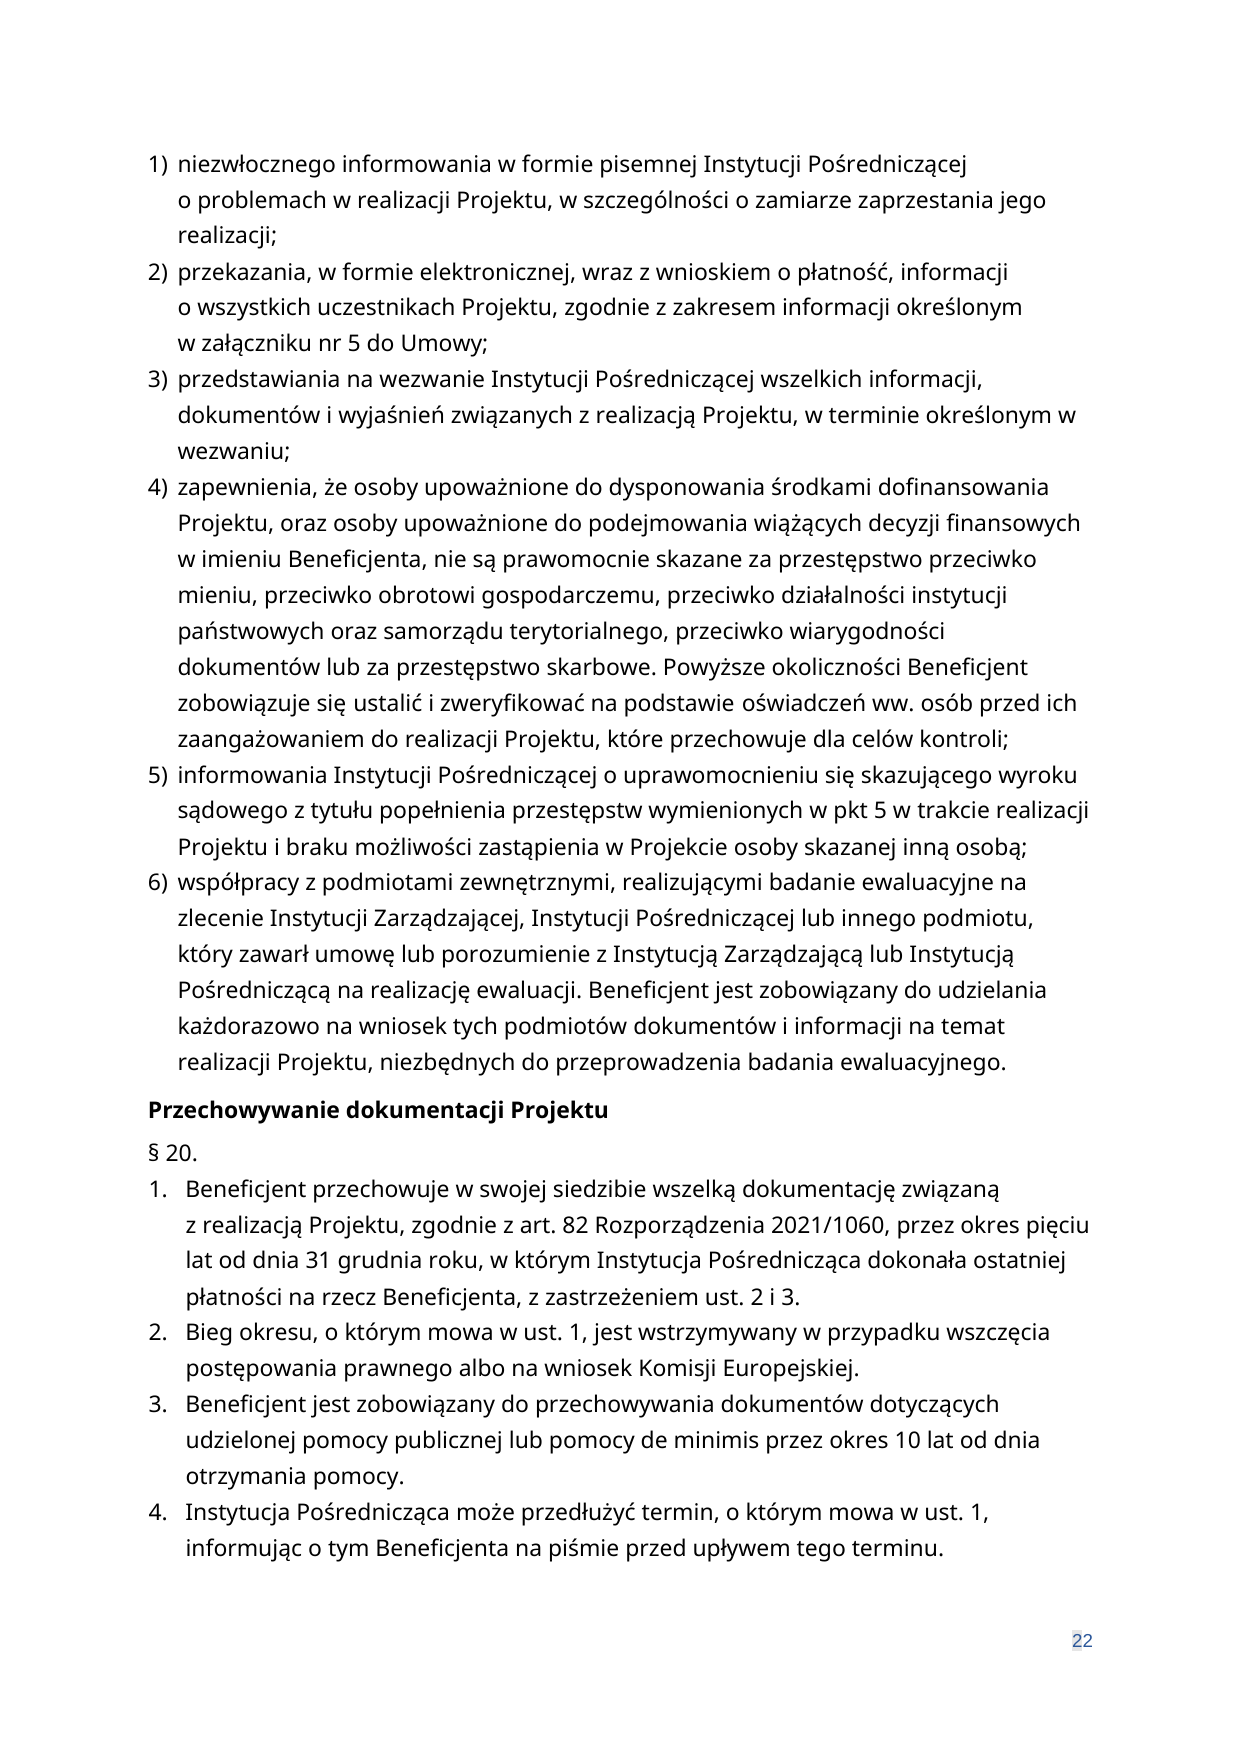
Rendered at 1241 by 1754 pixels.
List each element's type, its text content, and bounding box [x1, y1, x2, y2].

list Beneficjent jest zobowiązany do przechowywania dokumentów dotyczących udzielonej pomocy publicznej lub pomocy de minimis przez okres 10 lat od dnia otrzymania pomocy. [148, 1388, 1093, 1491]
subtitle Przechowywanie dokumentacji Projektu [148, 1094, 1093, 1126]
list przedstawiania na wezwanie Instytucji Pośredniczącej wszelkich informacji, dokumentów i wyjaśnień związanych z realizacją Projektu, w terminie określonym w wezwaniu; [148, 363, 1093, 466]
list Beneficjent przechowuje w swojej siedzibie wszelką dokumentację związaną z realizacją Projektu, zgodnie z art. 82 Rozporządzenia 2021/1060, przez okres pięciu lat od dnia 31 grudnia roku, w którym Instytucja Pośrednicząca dokonała ostatniej płatności na rzecz Beneficjenta, z zastrzeżeniem ust. 2 i 3. [148, 1173, 1093, 1312]
list przekazania, w formie elektronicznej, wraz z wnioskiem o płatność, informacji o wszystkich uczestnikach Projektu, zgodnie z zakresem informacji określonym w załączniku nr 5 do Umowy; [148, 255, 1093, 358]
subtitle § 20. [148, 1137, 1093, 1168]
list informowania Instytucji Pośredniczącej o uprawomocnieniu się skazującego wyroku sądowego z tytułu popełnienia przestępstw wymienionych w pkt 5 w trakcie realizacji Projektu i braku możliwości zastąpienia w Projekcie osoby skazanej inną osobą; [148, 758, 1093, 862]
list niezwłocznego informowania w formie pisemnej Instytucji Pośredniczącej o problemach w realizacji Projektu, w szczególności o zamiarze zaprzestania jego realizacji; [148, 148, 1093, 251]
list Instytucja Pośrednicząca może przedłużyć termin, o którym mowa w ust. 1, informując o tym Beneficjenta na piśmie przed upływem tego terminu. [148, 1496, 1093, 1563]
list zapewnienia, że osoby upoważnione do dysponowania środkami dofinansowania Projektu, oraz osoby upoważnione do podejmowania wiążących decyzji finansowych w imieniu Beneficjenta, nie są prawomocnie skazane za przestępstwo przeciwko mieniu, przeciwko obrotowi gospodarczemu, przeciwko działalności instytucji państwowych oraz samorządu terytorialnego, przeciwko wiarygodności dokumentów lub za przestępstwo skarbowe. Powyższe okoliczności Beneficjent zobowiązuje się ustalić i zweryfikować na podstawie oświadczeń ww. osób przed ich zaangażowaniem do realizacji Projektu, które przechowuje dla celów kontroli; [148, 471, 1093, 754]
list Bieg okresu, o którym mowa w ust. 1, jest wstrzymywany w przypadku wszczęcia postępowania prawnego albo na wniosek Komisji Europejskiej. [148, 1316, 1093, 1383]
list współpracy z podmiotami zewnętrznymi, realizującymi badanie ewaluacyjne na zlecenie Instytucji Zarządzającej, Instytucji Pośredniczącej lub innego podmiotu, który zawarł umowę lub porozumienie z Instytucją Zarządzającą lub Instytucją Pośredniczącą na realizację ewaluacji. Beneficjent jest zobowiązany do udzielania każdorazowo na wniosek tych podmiotów dokumentów i informacji na temat realizacji Projektu, niezbędnych do przeprowadzenia badania ewaluacyjnego. [148, 866, 1093, 1077]
